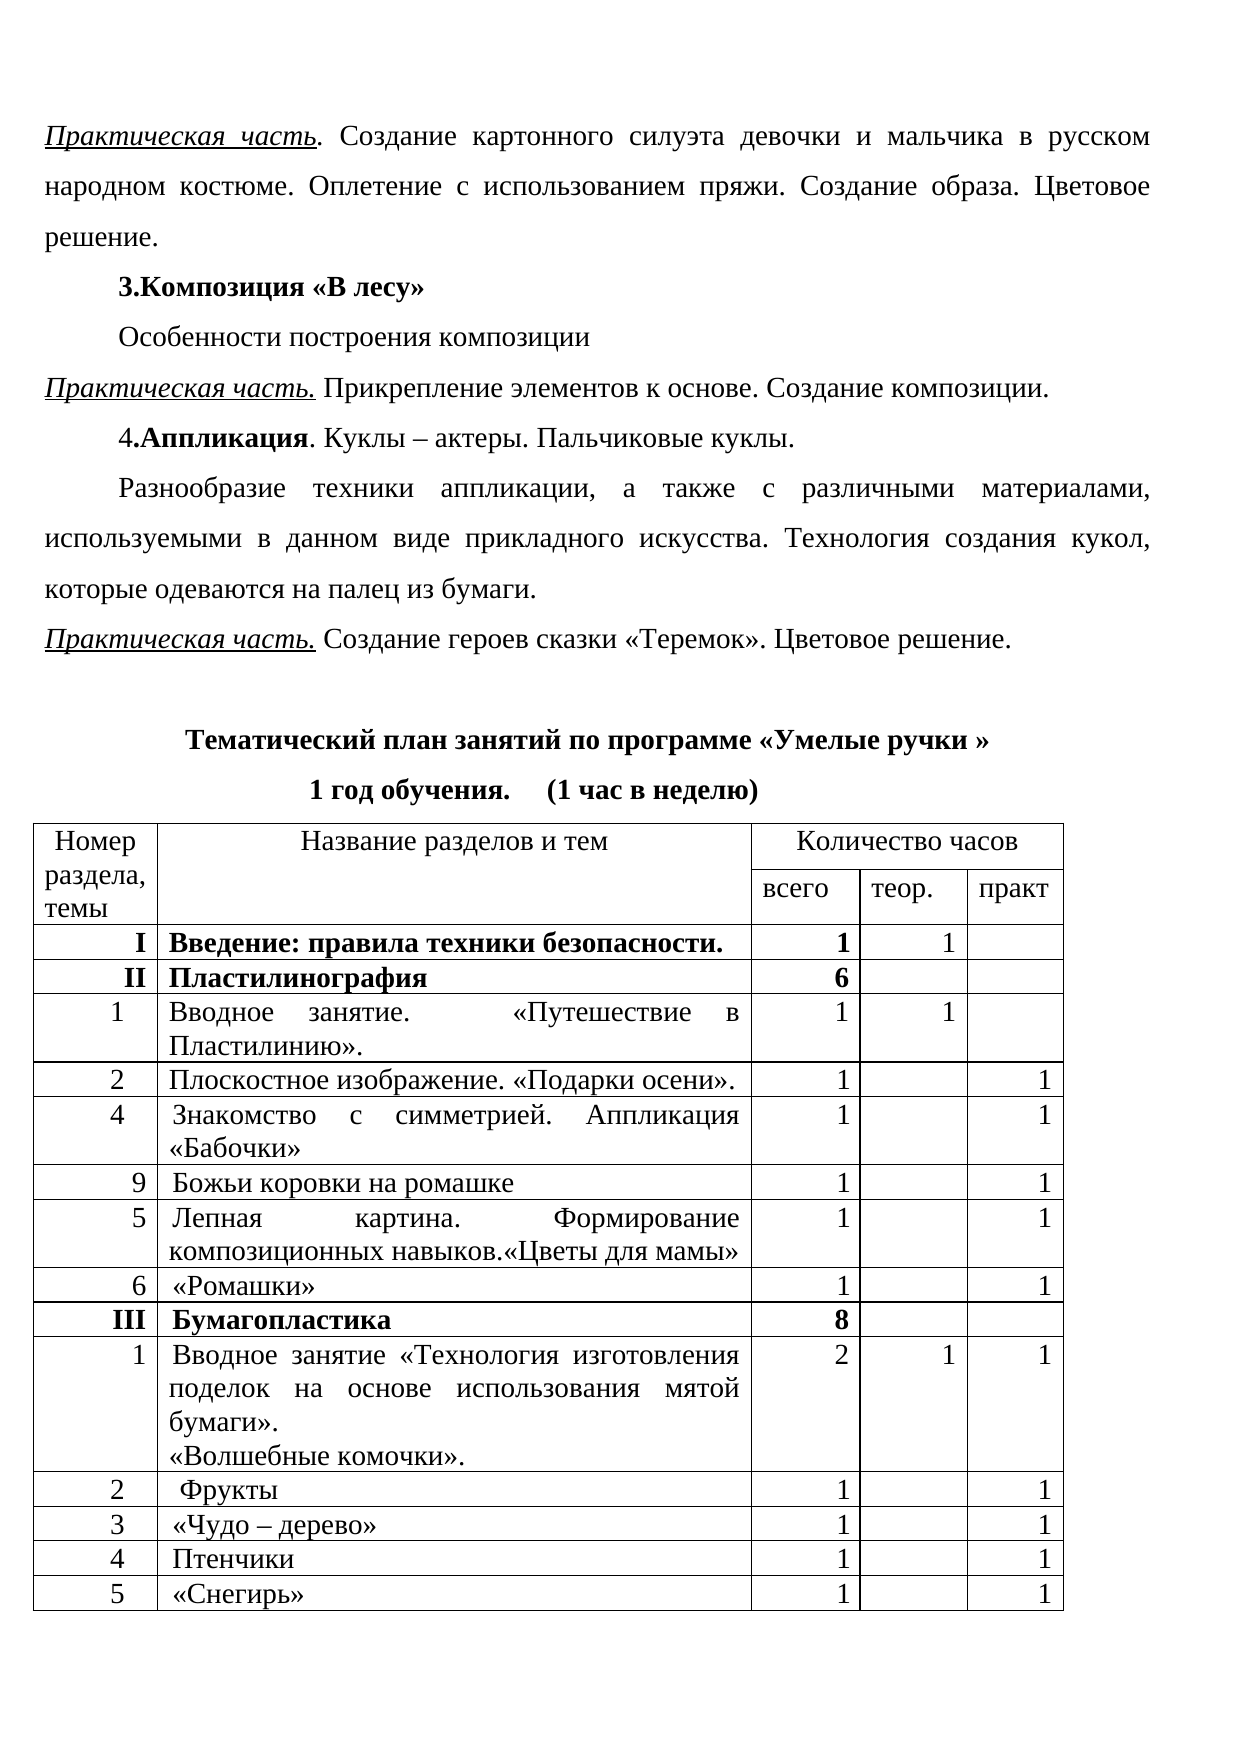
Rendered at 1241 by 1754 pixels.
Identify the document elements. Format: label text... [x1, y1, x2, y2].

table_cell практ [968, 870, 1063, 924]
table_cell [861, 1541, 967, 1575]
table_cell 1 [752, 1576, 859, 1609]
table_cell [861, 1507, 967, 1540]
table_cell 2 [752, 1337, 859, 1471]
text 4.Аппликация. Куклы – актеры. Пальчиковые куклы. [44, 420, 1152, 453]
table_cell 1 [861, 925, 967, 959]
table_cell 1 [968, 1097, 1063, 1164]
table_cell 1 [968, 1337, 1063, 1471]
table_cell [968, 994, 1063, 1061]
table_cell «Ромашки» [158, 1268, 751, 1301]
table_cell Введение: правила техники безопасности. [158, 925, 751, 959]
table_cell 1 [752, 1268, 859, 1301]
table_cell 6 [34, 1268, 157, 1301]
table_cell 1 [968, 1063, 1063, 1096]
list Тематический план занятий по программе «Умелые ручки » [119, 722, 1152, 755]
table_cell «Чудо – дерево» [158, 1507, 751, 1540]
table_cell [861, 960, 967, 993]
table_cell 1 [34, 1337, 157, 1471]
table_header Номер раздела, темы [34, 824, 157, 924]
table_cell Вводное занятие «Технология изготовления поделок на основе использования мятой бумаги». «Волшебные комочки». [158, 1337, 751, 1471]
table_cell [861, 1268, 967, 1301]
table_cell 1 [968, 1541, 1063, 1575]
table_cell 5 [34, 1200, 157, 1267]
text Особенности построения композиции [44, 319, 1152, 353]
table_cell [968, 1303, 1063, 1336]
table_cell 1 [968, 1200, 1063, 1267]
table_cell [968, 925, 1063, 959]
text 3.Композиция «В лесу» [44, 269, 1152, 303]
table_cell [861, 1303, 967, 1336]
table_cell 4 [34, 1097, 157, 1164]
table_cell 1 [968, 1165, 1063, 1199]
table_cell [861, 1097, 967, 1164]
table_cell 3 [34, 1507, 157, 1540]
table_cell 1 [752, 1541, 859, 1575]
table_header Количество часов [752, 824, 1063, 869]
table_cell 1 [752, 1097, 859, 1164]
table_cell 2 [34, 1063, 157, 1096]
table_cell 1 [34, 994, 157, 1061]
text Практическая часть. Создание картонного силуэта девочки и мальчика в русском народном костюме. Оплетение с использованием пряжи. Создание образа. Цветовое решение. [44, 118, 1152, 252]
table_cell 1 [968, 1507, 1063, 1540]
table_cell I [34, 925, 157, 959]
table_cell 1 [861, 1337, 967, 1471]
text Разнообразие техники аппликации, а также с различными материалами, используемыми в данном виде прикладного искусства. Технология создания кукол, которые одеваются на палец из бумаги. [44, 470, 1152, 604]
table_cell 2 [34, 1472, 157, 1506]
table_cell «Снегирь» [158, 1576, 751, 1609]
table_cell III [34, 1303, 157, 1336]
table_cell 1 [752, 994, 859, 1061]
table_cell [861, 1576, 967, 1609]
table_cell II [34, 960, 157, 993]
list 1 год обучения. (1 час в неделю) [119, 772, 1152, 806]
table_cell [861, 1063, 967, 1096]
table_cell 1 [752, 1063, 859, 1096]
table_cell 4 [34, 1541, 157, 1575]
table_cell 8 [752, 1303, 859, 1336]
table_cell 1 [752, 1507, 859, 1540]
table_cell [861, 1165, 967, 1199]
table_header Название разделов и тем [158, 824, 751, 924]
table_cell [861, 1200, 967, 1267]
table_cell 9 [34, 1165, 157, 1199]
table_cell теор. [861, 870, 967, 924]
table_cell 1 [968, 1268, 1063, 1301]
table_cell Бумагопластика [158, 1303, 751, 1336]
table_cell 1 [752, 1472, 859, 1506]
table_cell Пластилинография [158, 960, 751, 993]
table_cell Плоскостное изображение. «Подарки осени». [158, 1063, 751, 1096]
table_cell 1 [752, 1165, 859, 1199]
table_cell 5 [34, 1576, 157, 1609]
table_cell 1 [752, 1200, 859, 1267]
table_cell Вводное занятие. «Путешествие в Пластилинию». [158, 994, 751, 1061]
table_cell всего [752, 870, 859, 924]
table_cell 6 [752, 960, 859, 993]
table_cell Знакомство с симметрией. Аппликация «Бабочки» [158, 1097, 751, 1164]
table_cell Божьи коровки на ромашке [158, 1165, 751, 1199]
table_cell 1 [861, 994, 967, 1061]
table_cell Фрукты [158, 1472, 751, 1506]
table_cell [968, 960, 1063, 993]
table_cell Лепная картина. Формирование композиционных навыков.«Цветы для мамы» [158, 1200, 751, 1267]
table_cell Птенчики [158, 1541, 751, 1575]
table_cell 1 [968, 1472, 1063, 1506]
text Практическая часть. Прикрепление элементов к основе. Создание композиции. [44, 370, 1152, 403]
table_cell 1 [968, 1576, 1063, 1609]
table_cell 1 [752, 925, 859, 959]
text Практическая часть. Создание героев сказки «Теремок». Цветовое решение. [44, 621, 1152, 655]
table_cell [861, 1472, 967, 1506]
